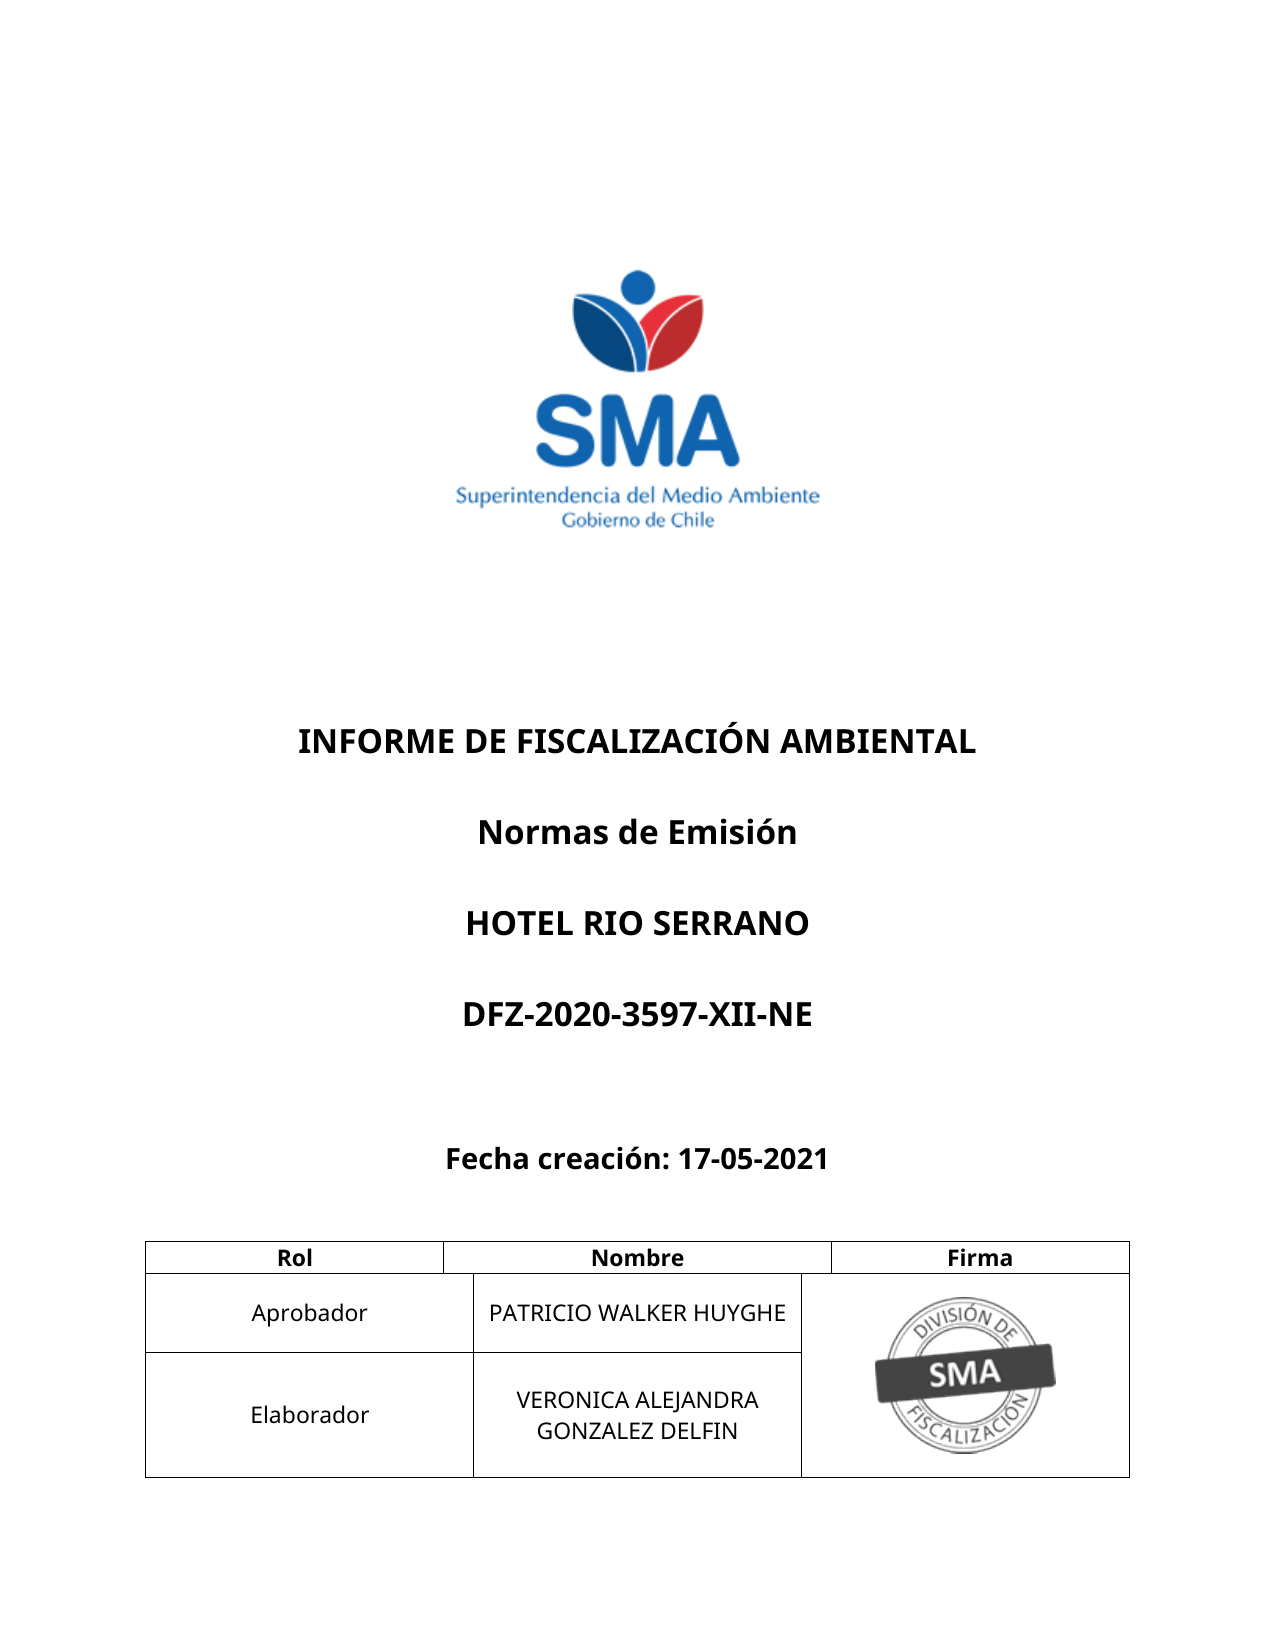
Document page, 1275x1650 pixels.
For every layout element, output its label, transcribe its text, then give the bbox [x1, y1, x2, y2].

table_header Rol [146, 1242, 443, 1273]
table_cell Elaborador [146, 1353, 473, 1477]
text DFZ-2020-3597-XII-NE [146, 945, 1129, 1099]
text HOTEL RIO SERRANO [146, 854, 1129, 945]
table_cell PATRICIO WALKER HUYGHE [474, 1274, 801, 1352]
table_cell VERONICA ALEJANDRA GONZALEZ DELFIN [474, 1353, 801, 1477]
table_header Firma [832, 1242, 1129, 1273]
table_cell [802, 1274, 1129, 1477]
picture [874, 1297, 1056, 1454]
text Fecha creación: 17-05-2021 [146, 1099, 1129, 1241]
table_cell Aprobador [146, 1274, 473, 1352]
picture [388, 250, 887, 548]
text Normas de Emisión [146, 764, 1129, 854]
text INFORME DE FISCALIZACIÓN AMBIENTAL [146, 673, 1129, 764]
table_header Nombre [444, 1242, 831, 1273]
